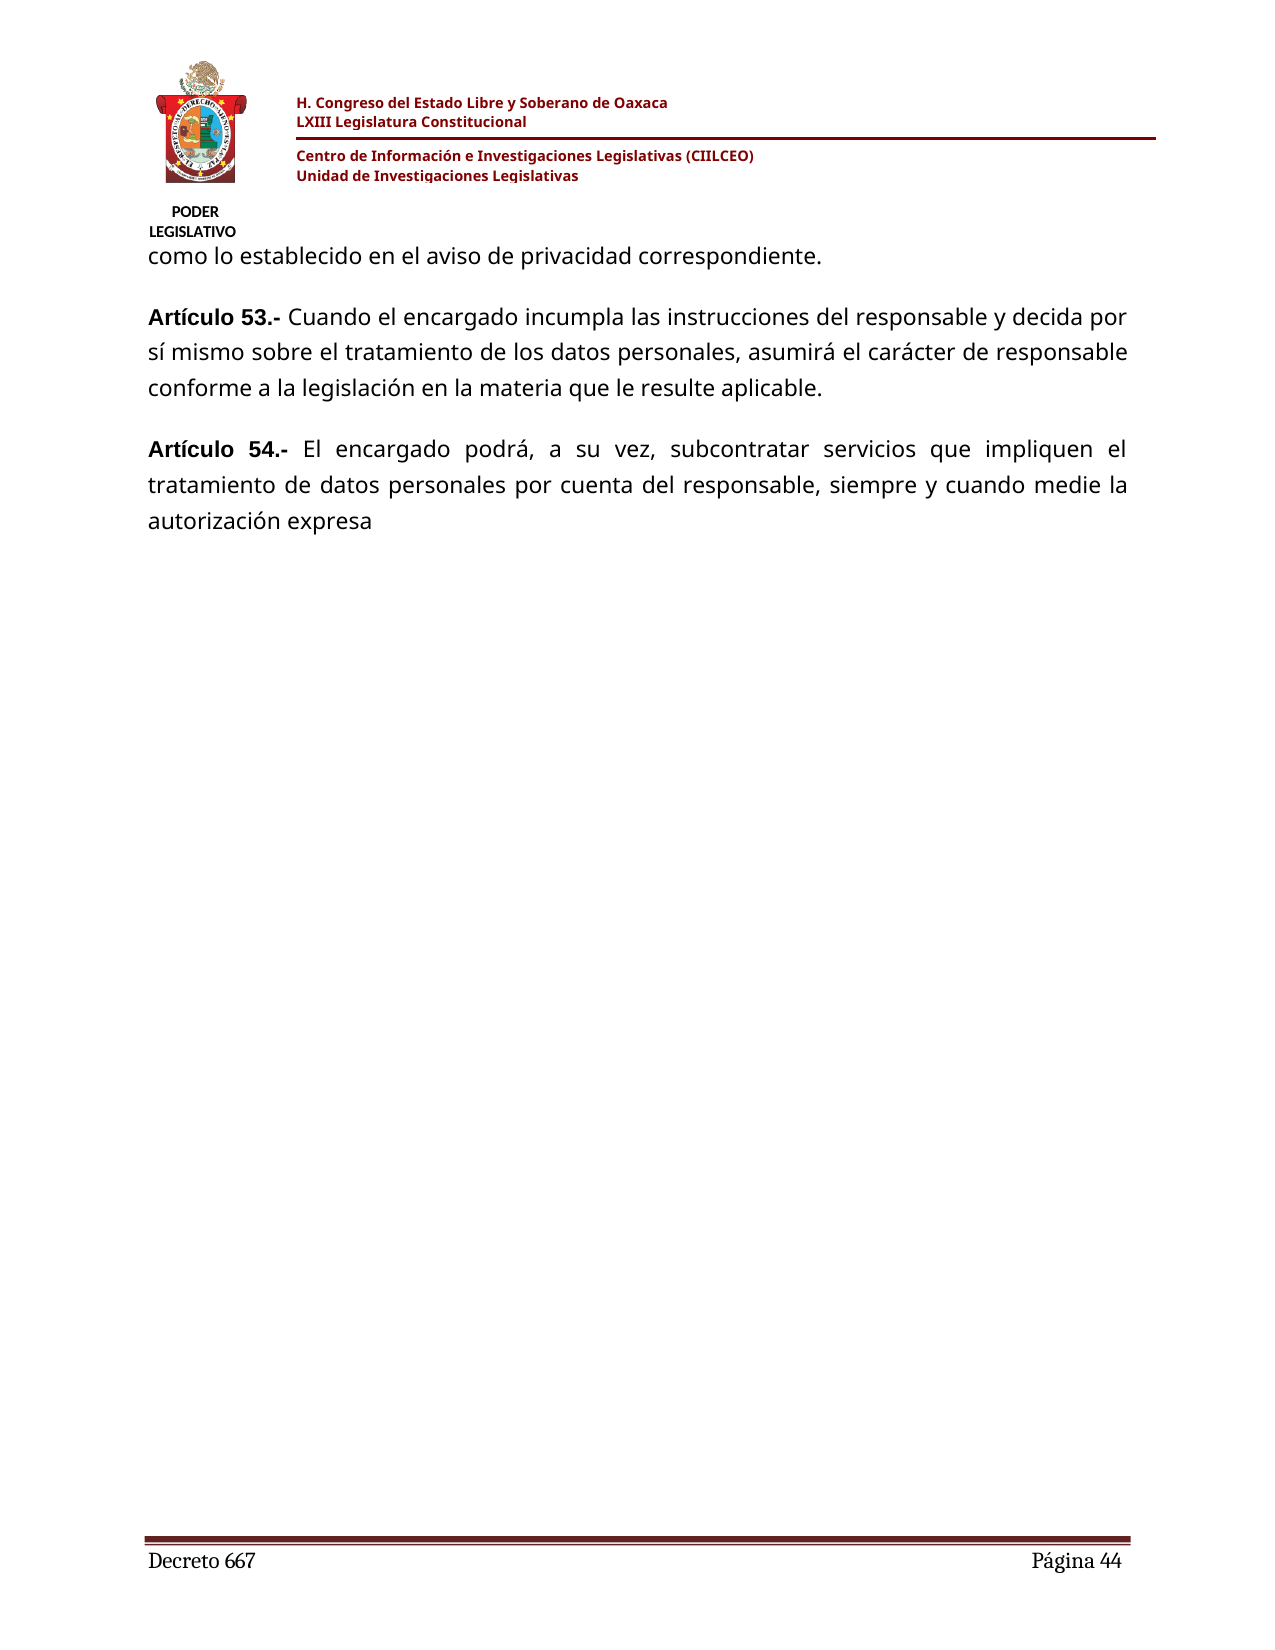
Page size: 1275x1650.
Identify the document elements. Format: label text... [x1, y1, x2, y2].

text Artículo 53.- Cuando el encargado incumpla las instrucciones del responsable y decida por sí mismo sobre el tratamiento de los datos personales, asumirá el carácter de responsable conforme a la legislación en la materia que le resulte aplicable. [148, 300, 1128, 403]
text Artículo 54.- El encargado podrá, a su vez, subcontratar servicios que impliquen el tratamiento de datos personales por cuenta del responsable, siempre y cuando medie la autorización expresa [148, 433, 1128, 536]
picture [156, 61, 247, 183]
